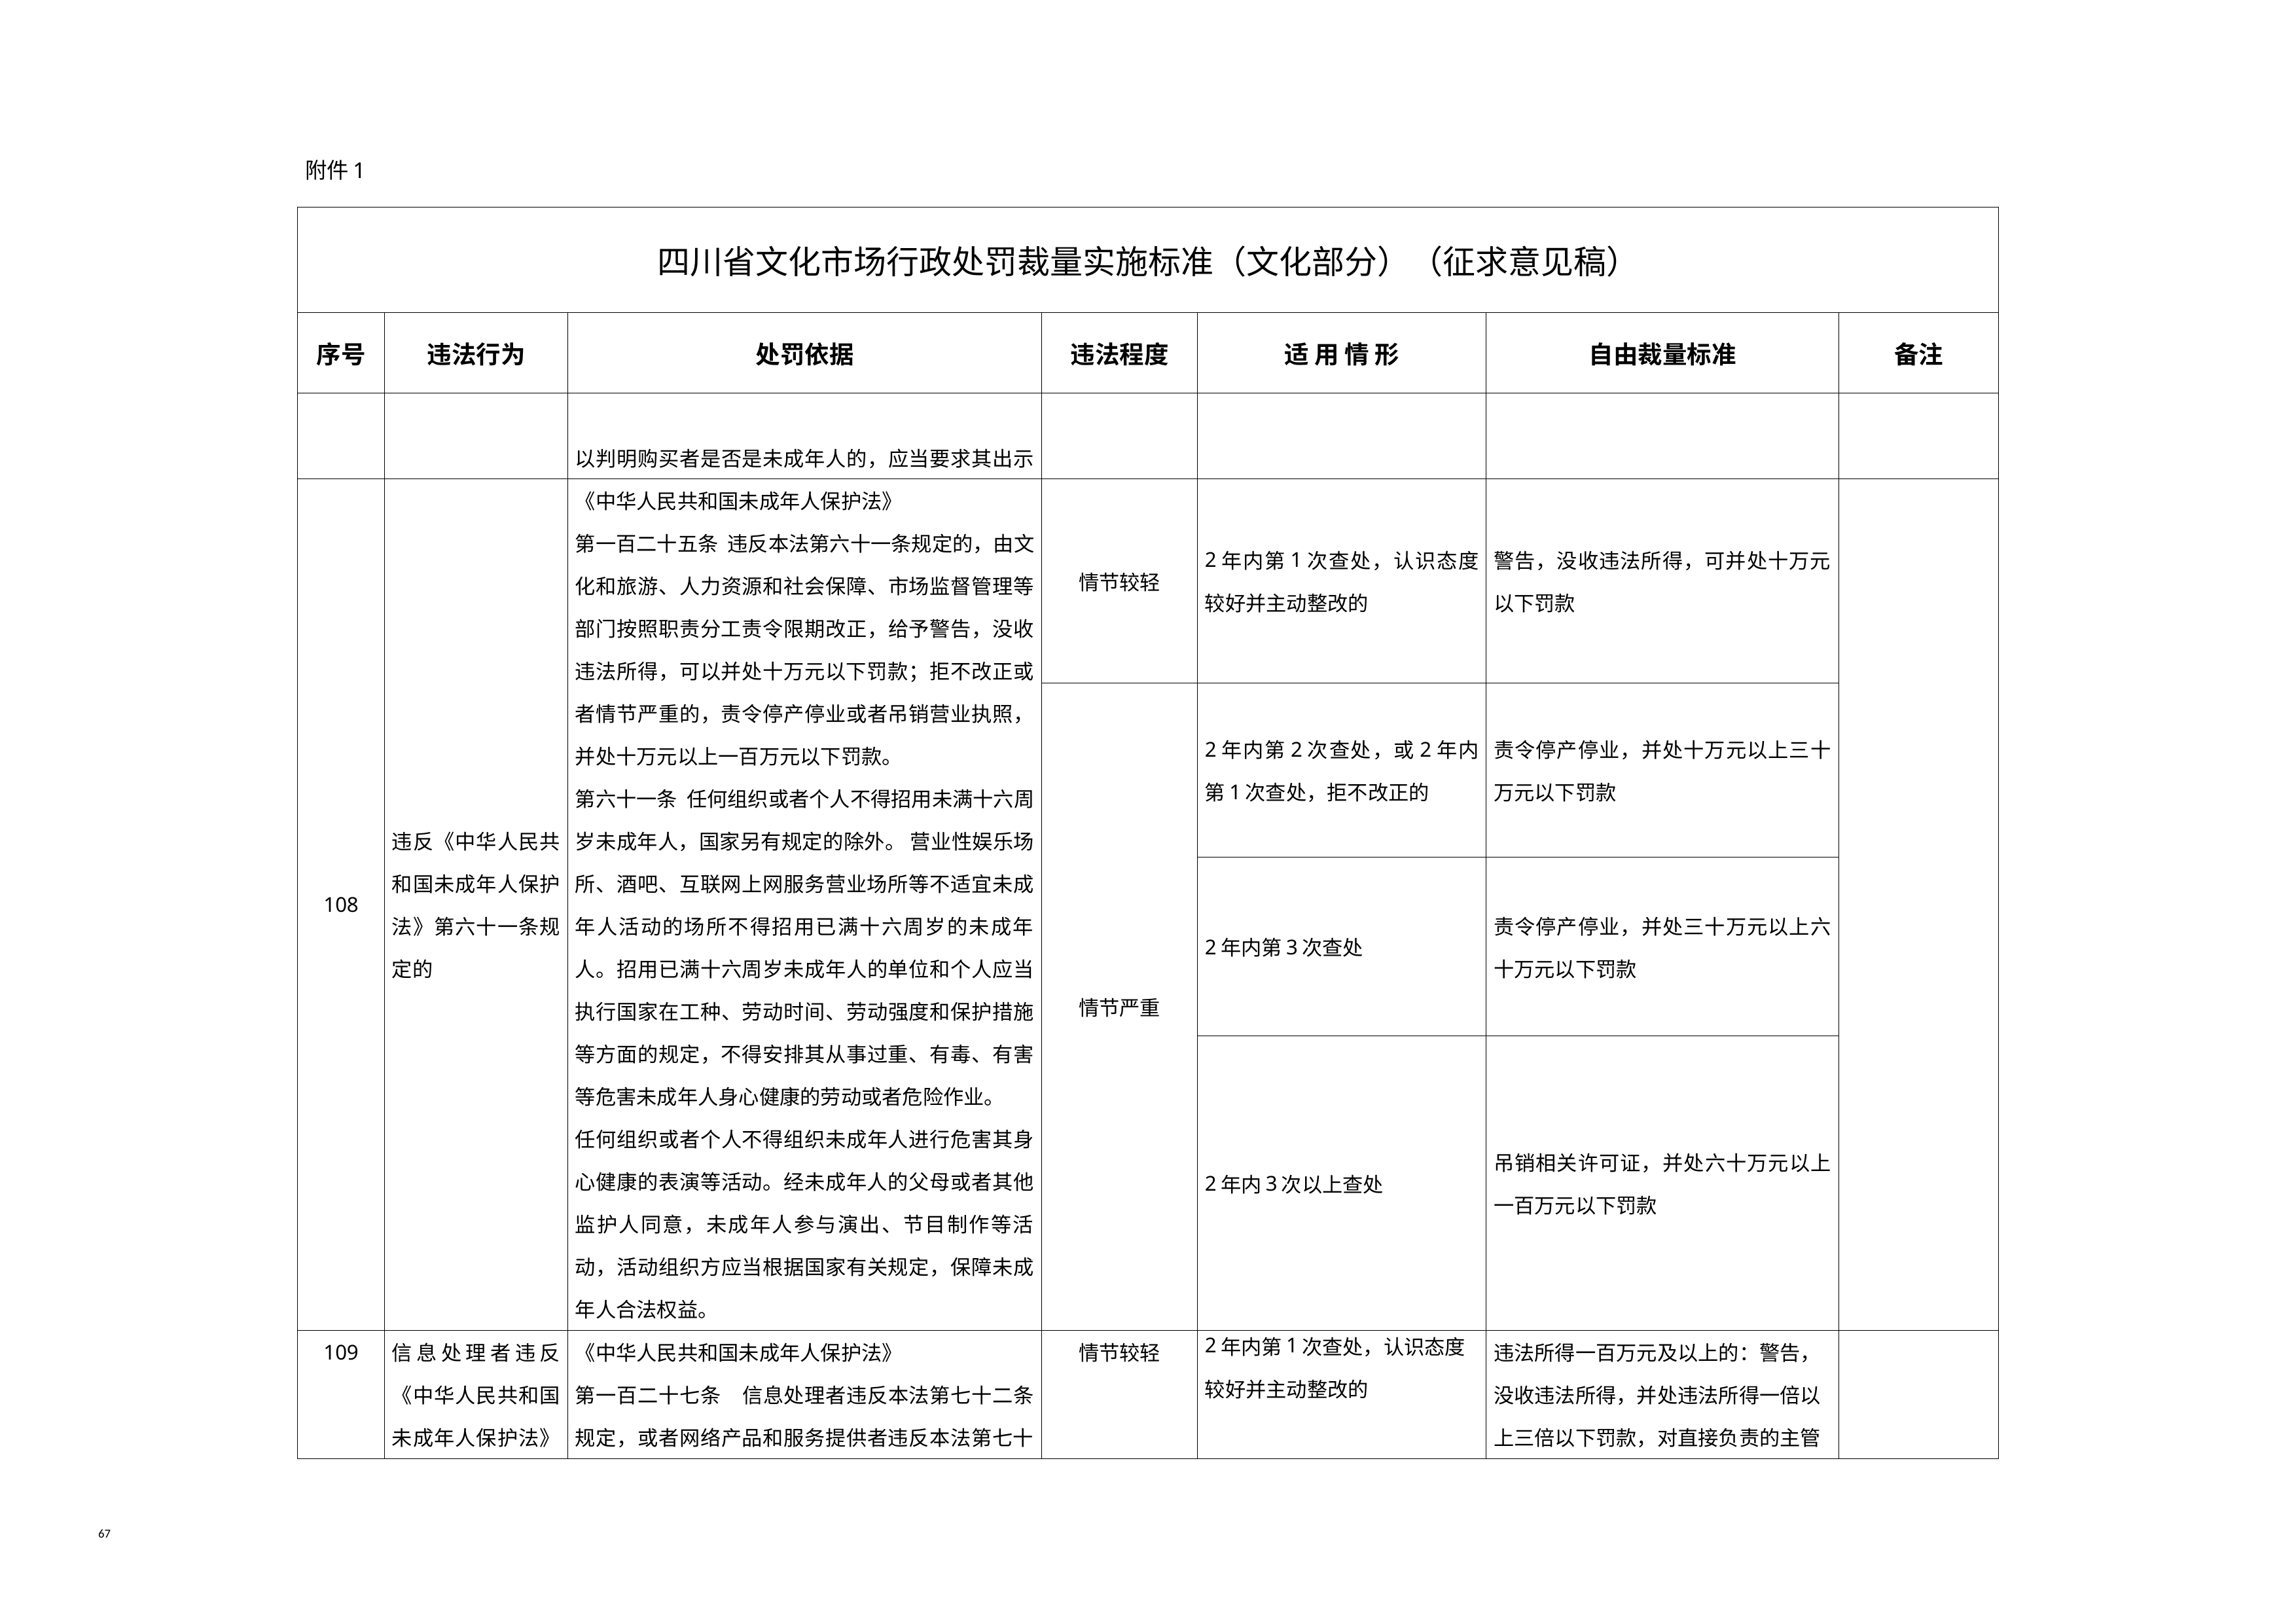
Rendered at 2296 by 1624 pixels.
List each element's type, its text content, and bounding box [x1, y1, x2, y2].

table_cell 违反《中华人民共和国未成年人保护法》第六十一条规定的 [385, 479, 567, 1330]
table_cell 2年内第1次查处，认识态度较好并主动整改的 [1198, 479, 1486, 683]
table_cell 责令停产停业，并处十万元以上三十万元以下罚款 [1486, 683, 1839, 857]
table_cell [1839, 1331, 1998, 1458]
table_cell 序号 [298, 313, 384, 393]
table_header 附件1 [298, 131, 1998, 207]
table_cell 109 [298, 1331, 384, 1458]
table_cell 情节较轻 [1042, 479, 1197, 683]
table_cell 吊销营业执照，可以并处三十万元以上五十万元以下罚款 [1486, 393, 1839, 478]
table_cell [1839, 479, 1998, 1330]
table_cell 情节较轻 [1042, 1331, 1197, 1458]
table_cell 《中华人民共和国未成年人保护法》 第一百二十五条 违反本法第六十一条规定的，由文化和旅游、人力资源和社会保障、市场监督管理等部门按照职责分工责令限期改正，给予警告，没收违法所得，可以并处十万元以下罚款；拒不改正或者情节严重的，责令停产停业或者吊销营业执照，并处十万元以上一百万元以下罚款。 第六十一条 任何组织或者个人不得招用未满十六周岁未成年人，国家另有规定的除外。 营业性娱乐场所、酒吧、互联网上网服务营业场所等不适宜未成年人活动的场所不得招用已满十六周岁的未成年人。招用已满十六周岁未成年人的单位和个人应当执行国家在工种、劳动时间、劳动强度和保护措施等方面的规定，不得安排其从事过重、有毒、有害等危害未成年人身心健康的劳动或者危险作业。 任何组织或者个人不得组织未成年人进行危害其身心健康的表演等活动。经未成年人的父母或者其他监护人同意，未成年人参与演出、节目制作等活动，活动组织方应当根据国家有关规定，保障未成年人合法权益。 [568, 479, 1041, 1330]
table_cell 处罚依据 [568, 313, 1041, 393]
table_cell 2年内3次以上查处 [1198, 393, 1486, 478]
table_cell 违法行为 [385, 313, 567, 393]
table_cell 责令停产停业，并处三十万元以上六十万元以下罚款 [1486, 857, 1839, 1036]
table_cell 警告，没收违法所得，可并处十万元以下罚款 [1486, 479, 1839, 683]
table_cell 适 用 情 形 [1198, 313, 1486, 393]
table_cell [385, 1331, 567, 1458]
table_cell 2年内第2次查处，或2年内第1次查处，拒不改正的 [1198, 683, 1486, 857]
table_cell 2年内第1次查处，认识态度较好并主动整改的 [1198, 1331, 1486, 1458]
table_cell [1486, 1331, 1839, 1458]
table_cell 108 [298, 479, 384, 1330]
table_cell 2年内第3次查处 [1198, 857, 1486, 1036]
table_cell 2年内3次以上查处 [1198, 1036, 1486, 1330]
table_cell 自由裁量标准 [1486, 313, 1839, 393]
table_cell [568, 1331, 1041, 1458]
table_cell 备注 [1839, 313, 1998, 393]
table_cell 违法程度 [1042, 313, 1197, 393]
table_cell 情节严重 [1042, 683, 1197, 1330]
table_cell 吊销相关许可证，并处六十万元以上一百万元以下罚款 [1486, 1036, 1839, 1330]
table_cell 四川省文化市场行政处罚裁量实施标准（文化部分）（征求意见稿） [298, 208, 1998, 312]
